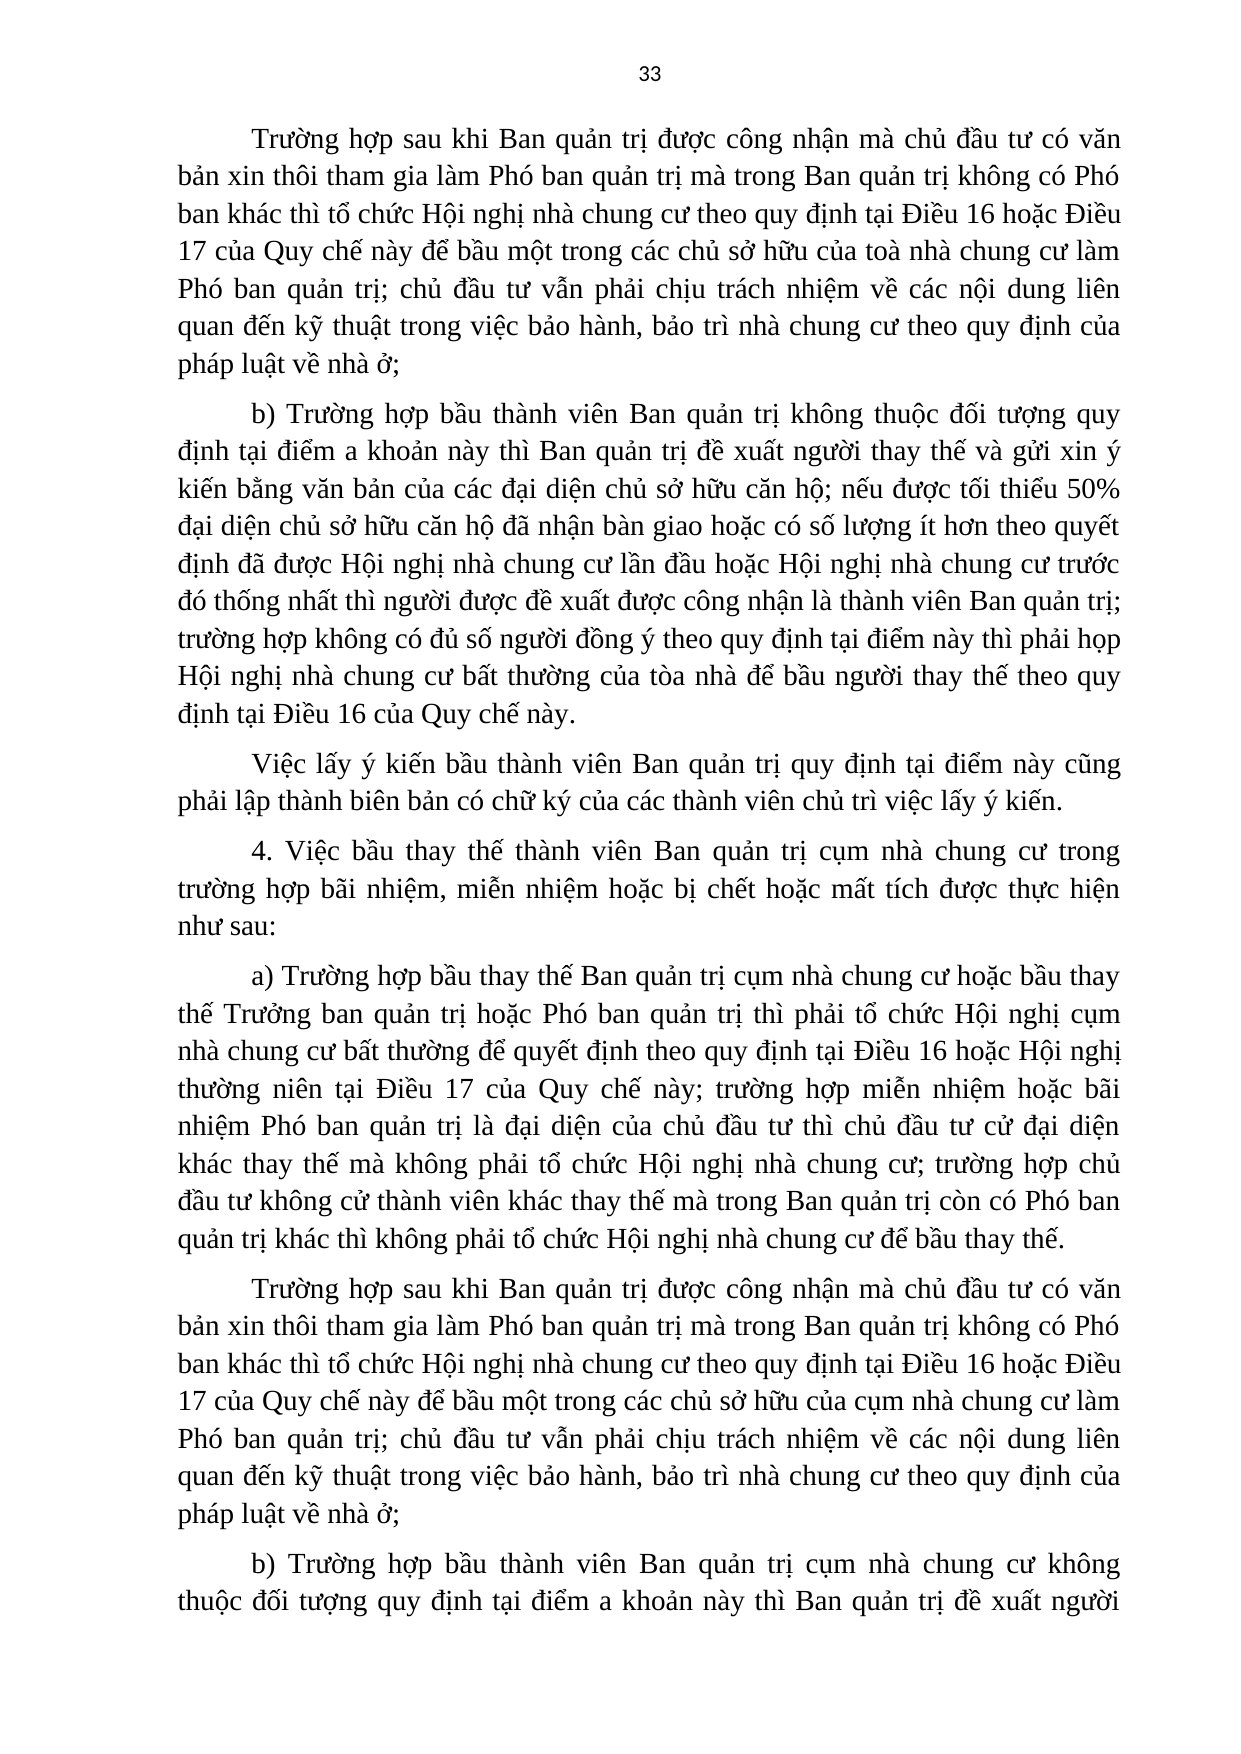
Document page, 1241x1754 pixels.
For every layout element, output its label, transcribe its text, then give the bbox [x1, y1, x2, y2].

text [177, 1543, 1122, 1618]
text Việc lấy ý kiến bầu thành viên Ban quản trị quy định tại điểm này cũng phải lập thành biên bản có chữ ký của các thành viên chủ trì việc lấy ý kiến. [177, 743, 1122, 818]
text Trường hợp sau khi Ban quản trị được công nhận mà chủ đầu tư có văn bản xin thôi tham gia làm Phó ban quản trị mà trong Ban quản trị không có Phó ban khác thì tổ chức Hội nghị nhà chung cư theo quy định tại Điều 16 hoặc Điều 17 của Quy chế này để bầu một trong các chủ sở hữu của cụm nhà chung cư làm Phó ban quản trị; chủ đầu tư vẫn phải chịu trách nhiệm về các nội dung liên quan đến kỹ thuật trong việc bảo hành, bảo trì nhà chung cư theo quy định của pháp luật về nhà ở; [177, 1268, 1122, 1531]
text Trường hợp sau khi Ban quản trị được công nhận mà chủ đầu tư có văn bản xin thôi tham gia làm Phó ban quản trị mà trong Ban quản trị không có Phó ban khác thì tổ chức Hội nghị nhà chung cư theo quy định tại Điều 16 hoặc Điều 17 của Quy chế này để bầu một trong các chủ sở hữu của toà nhà chung cư làm Phó ban quản trị; chủ đầu tư vẫn phải chịu trách nhiệm về các nội dung liên quan đến kỹ thuật trong việc bảo hành, bảo trì nhà chung cư theo quy định của pháp luật về nhà ở; [177, 118, 1122, 381]
text a) Trường hợp bầu thay thế Ban quản trị cụm nhà chung cư hoặc bầu thay thế Trưởng ban quản trị hoặc Phó ban quản trị thì phải tổ chức Hội nghị cụm nhà chung cư bất thường để quyết định theo quy định tại Điều 16 hoặc Hội nghị thường niên tại Điều 17 của Quy chế này; trường hợp miễn nhiệm hoặc bãi nhiệm Phó ban quản trị là đại diện của chủ đầu tư thì chủ đầu tư cử đại diện khác thay thế mà không phải tổ chức Hội nghị nhà chung cư; trường hợp chủ đầu tư không cử thành viên khác thay thế mà trong Ban quản trị còn có Phó ban quản trị khác thì không phải tổ chức Hội nghị nhà chung cư để bầu thay thế. [177, 956, 1122, 1256]
text 4. Việc bầu thay thế thành viên Ban quản trị cụm nhà chung cư trong trường hợp bãi nhiệm, miễn nhiệm hoặc bị chết hoặc mất tích được thực hiện như sau: [177, 831, 1122, 943]
text b) Trường hợp bầu thành viên Ban quản trị không thuộc đối tượng quy định tại điểm a khoản này thì Ban quản trị đề xuất người thay thế và gửi xin ý kiến bằng văn bản của các đại diện chủ sở hữu căn hộ; nếu được tối thiểu 50% đại diện chủ sở hữu căn hộ đã nhận bàn giao hoặc có số lượng ít hơn theo quyết định đã được Hội nghị nhà chung cư lần đầu hoặc Hội nghị nhà chung cư trước đó thống nhất thì người được đề xuất được công nhận là thành viên Ban quản trị; trường hợp không có đủ số người đồng ý theo quy định tại điểm này thì phải họp Hội nghị nhà chung cư bất thường của tòa nhà để bầu người thay thế theo quy định tại Điều 16 của Quy chế này. [177, 393, 1122, 731]
